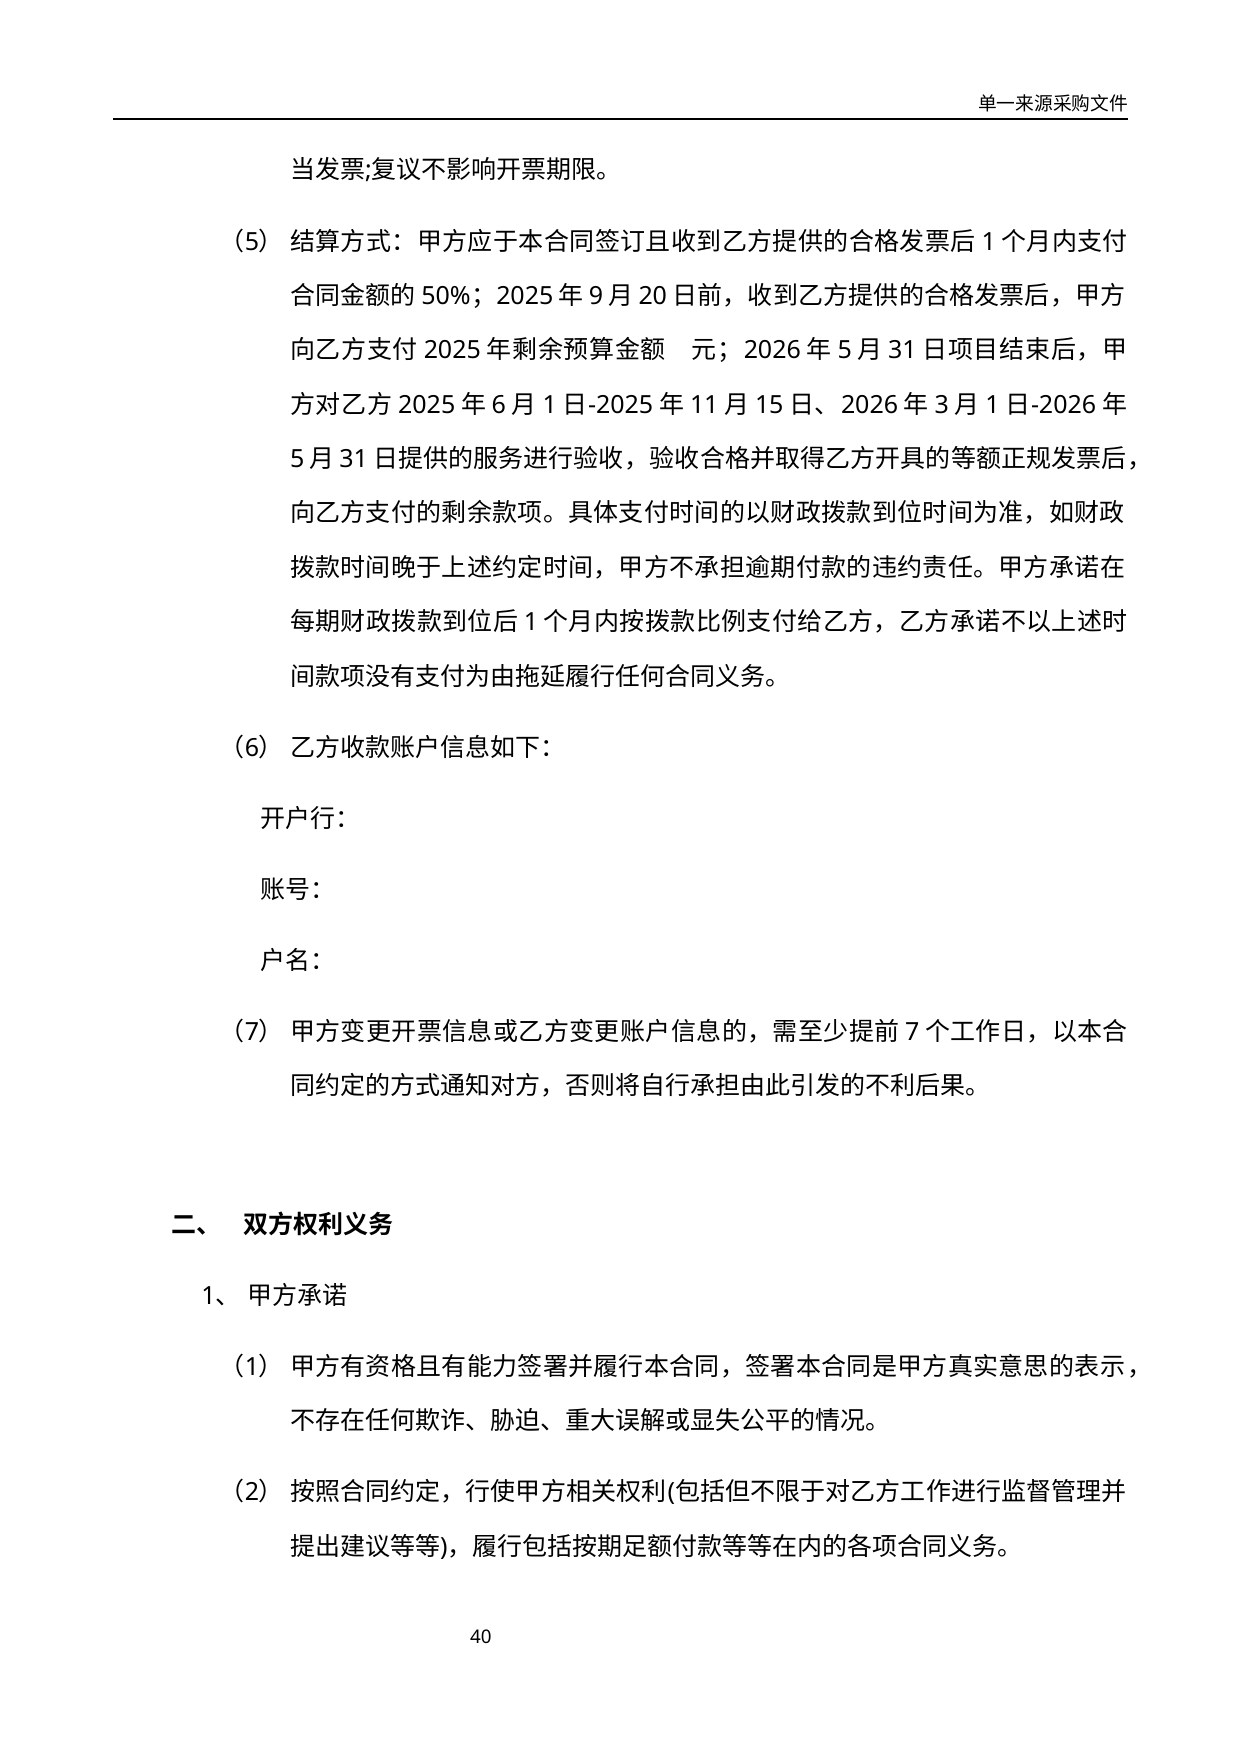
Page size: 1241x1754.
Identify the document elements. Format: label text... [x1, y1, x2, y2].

text 乙方收款账户信息如下： [219, 727, 1128, 763]
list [219, 150, 1128, 186]
list 双方权利义务 [112, 1204, 1128, 1241]
text 按照合同约定，行使甲方相关权利(包括但不限于对乙方工作进行监督管理并提出建议等等)，履行包括按期足额付款等等在内的各项合同义务。 [219, 1472, 1128, 1562]
list 结算方式：甲方应于本合同签订且收到乙方提供的合格发票后1个月内支付合同金额的50%；2025年9月20日前，收到乙方提供的合格发票后，甲方向乙方支付2025年剩余预算金额 元；2026年5月31日项目结束后，甲方对乙方2025年6月1日-2025年11月15日、2026年3月1日-2026年5月31日提供的服务进行验收，验收合格并取得乙方开具的等额正规发票后，向乙方支付的剩余款项。具体支付时间的以财政拨款到位时间为准，如财政拨款时间晚于上述约定时间，甲方不承担逾期付款的违约责任。甲方承诺在每期财政拨款到位后1个月内按拨款比例支付给乙方，乙方承诺不以上述时间款项没有支付为由拖延履行任何合同义务。 [219, 221, 1128, 692]
list 甲方有资格且有能力签署并履行本合同，签署本合同是甲方真实意思的表示，不存在任何欺诈、胁迫、重大误解或显失公平的情况。 [219, 1346, 1128, 1437]
text 账号： [201, 869, 1128, 905]
text 开户行： [201, 798, 1128, 834]
text 户名： [201, 940, 1128, 976]
list 甲方变更开票信息或乙方变更账户信息的，需至少提前7个工作日，以本合同约定的方式通知对方，否则将自行承担由此引发的不利后果。 [219, 1011, 1128, 1102]
list 甲方承诺 [201, 1275, 1128, 1312]
